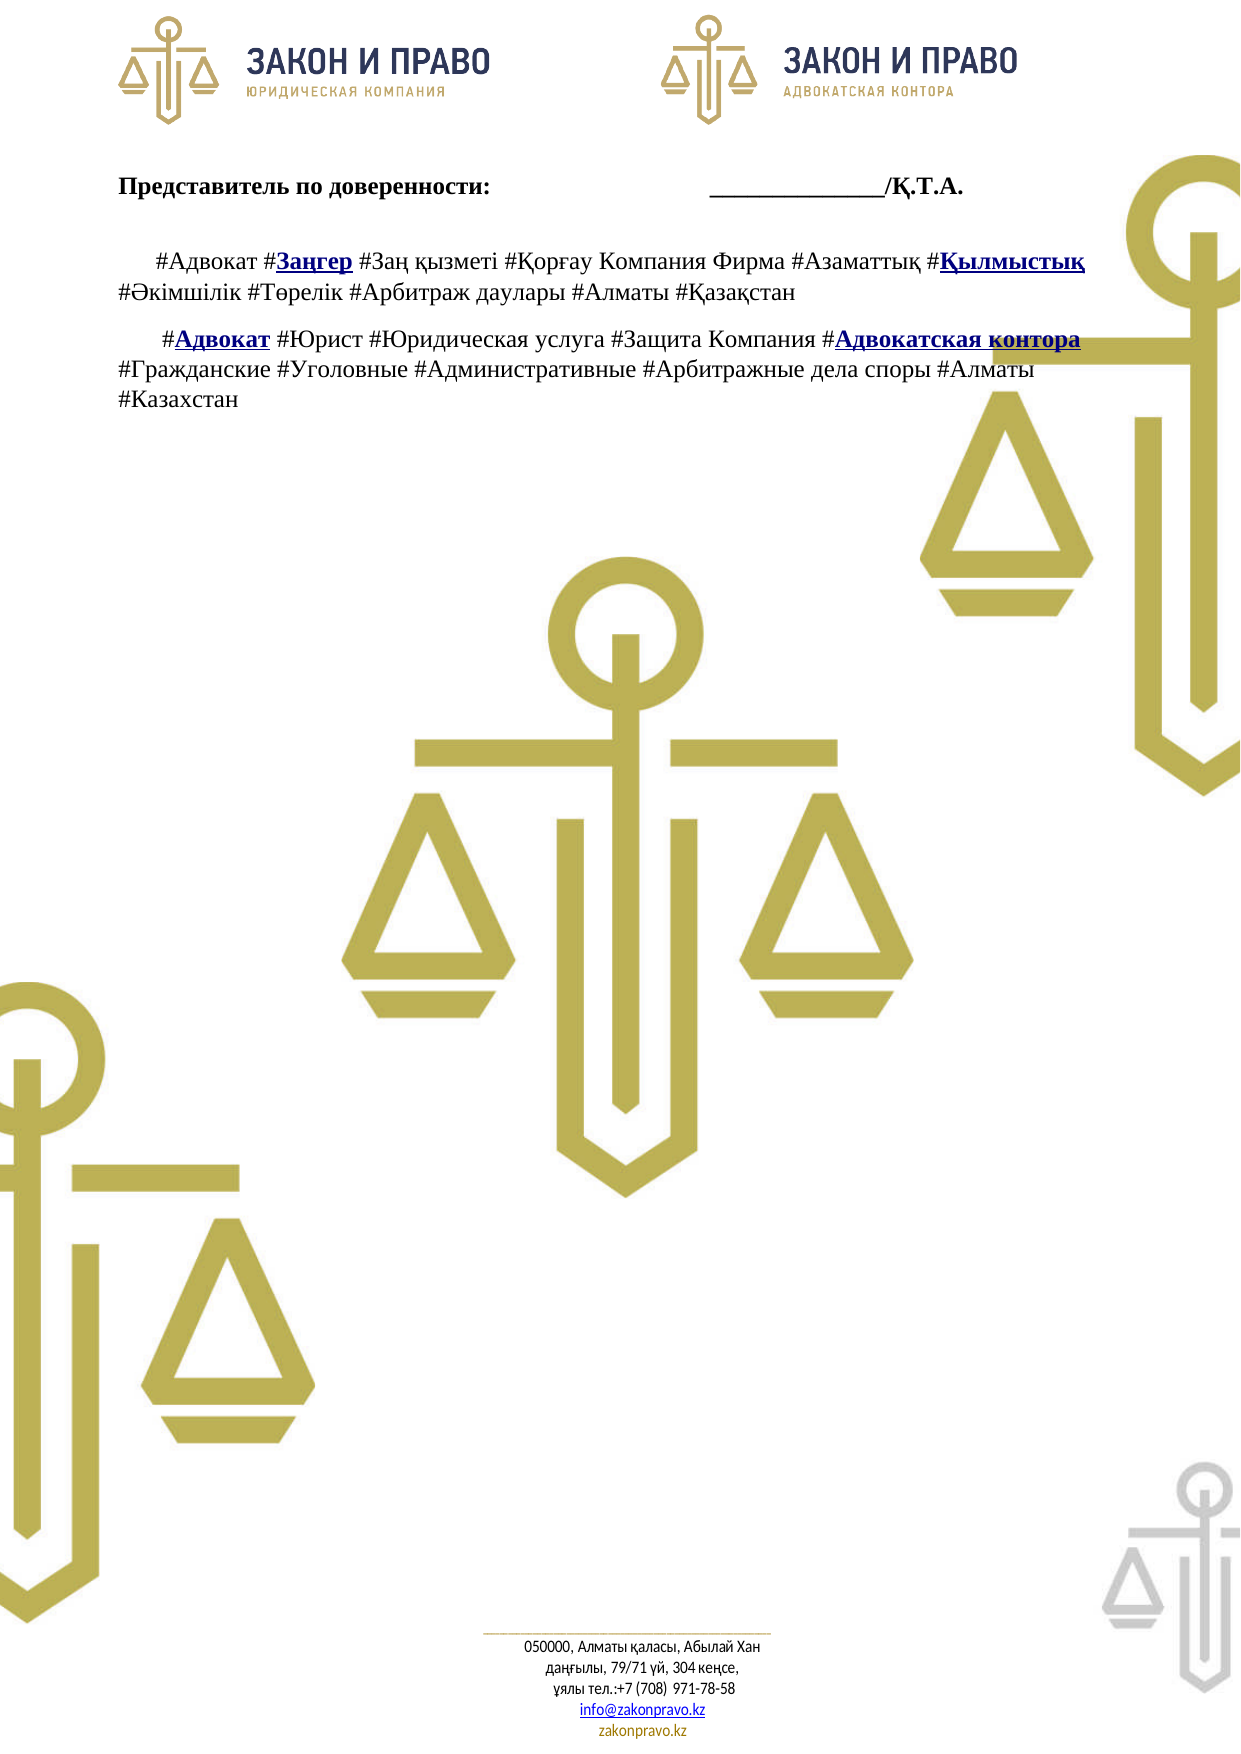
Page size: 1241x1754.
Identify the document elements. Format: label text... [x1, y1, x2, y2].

text #Адвокат #Юрист #Юридическая услуга #Защита Компания #Адвокатская контора #Гражданские #Уголовные #Административные #Арбитражные дела споры #Алматы #Казахстан [118, 324, 1137, 413]
picture [0, 982, 316, 1754]
picture [919, 155, 1241, 1694]
picture [341, 556, 914, 1754]
text Представитель по доверенности: ______________/Қ.Т.А. [118, 171, 1137, 200]
picture [660, 14, 1018, 125]
picture [118, 16, 490, 125]
text #Адвокат #Заңгер #Заң қызметі #Қорғау Компания Фирма #Азаматтық #Қылмыстық #Әкімшілік #Төрелік #Арбитраж даулары #Алматы #Қазақстан [118, 246, 1137, 305]
